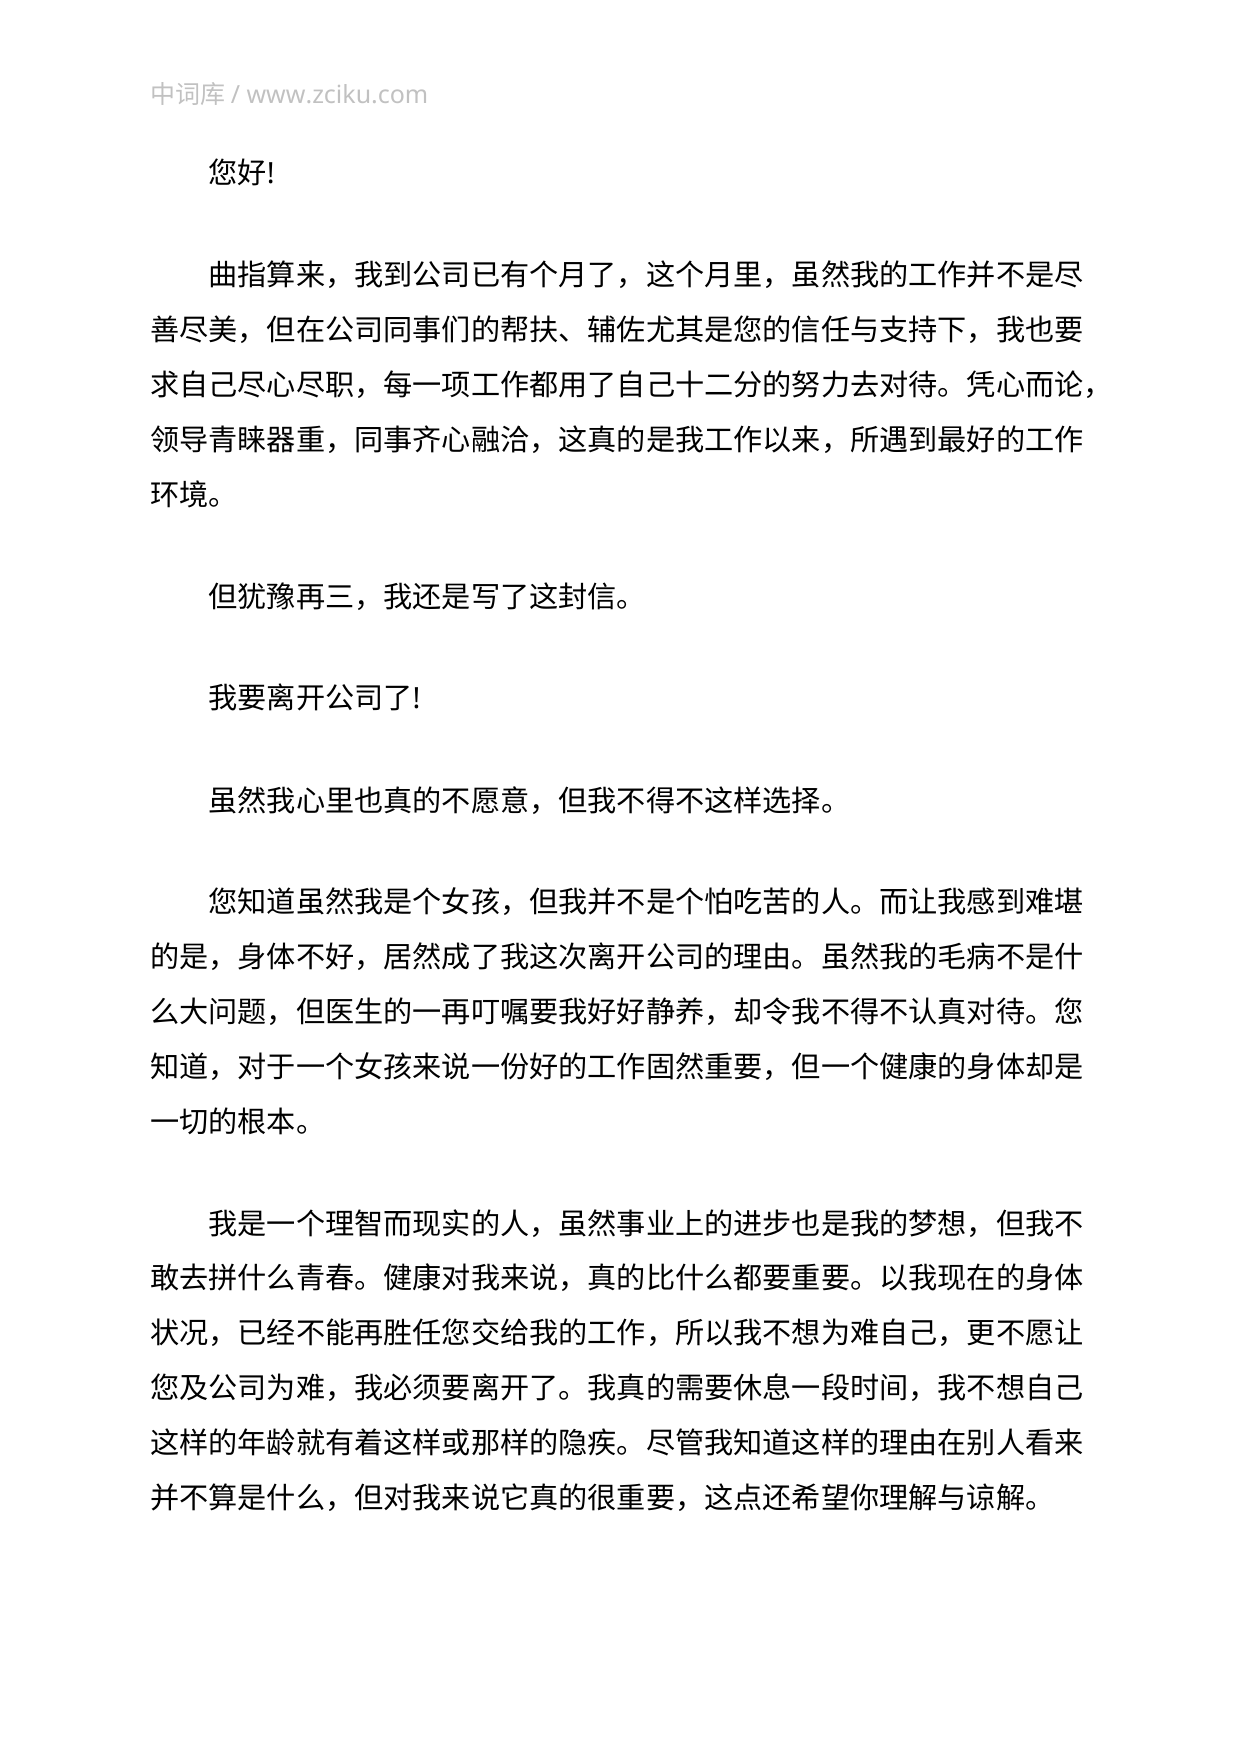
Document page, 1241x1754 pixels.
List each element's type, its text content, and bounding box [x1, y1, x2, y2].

text 您好! [150, 150, 1090, 192]
text 曲指算来，我到公司已有个月了，这个月里，虽然我的工作并不是尽善尽美，但在公司同事们的帮扶、辅佐尤其是您的信任与支持下，我也要求自己尽心尽职，每一项工作都用了自己十二分的努力去对待。凭心而论，领导青睐器重，同事齐心融洽，这真的是我工作以来，所遇到最好的工作环境。 [150, 252, 1090, 514]
text 虽然我心里也真的不愿意，但我不得不这样选择。 [150, 777, 1090, 819]
text 我要离开公司了! [150, 675, 1090, 717]
text 我是一个理智而现实的人，虽然事业上的进步也是我的梦想，但我不敢去拼什么青春。健康对我来说，真的比什么都要重要。以我现在的身体状况，已经不能再胜任您交给我的工作，所以我不想为难自己，更不愿让您及公司为难，我必须要离开了。我真的需要休息一段时间，我不想自己这样的年龄就有着这样或那样的隐疾。尽管我知道这样的理由在别人看来并不算是什么，但对我来说它真的很重要，这点还希望你理解与谅解。 [150, 1200, 1090, 1517]
text 您知道虽然我是个女孩，但我并不是个怕吃苦的人。而让我感到难堪的是，身体不好，居然成了我这次离开公司的理由。虽然我的毛病不是什么大问题，但医生的一再叮嘱要我好好静养，却令我不得不认真对待。您知道，对于一个女孩来说一份好的工作固然重要，但一个健康的身体却是一切的根本。 [150, 879, 1090, 1141]
text 但犹豫再三，我还是写了这封信。 [150, 573, 1090, 616]
